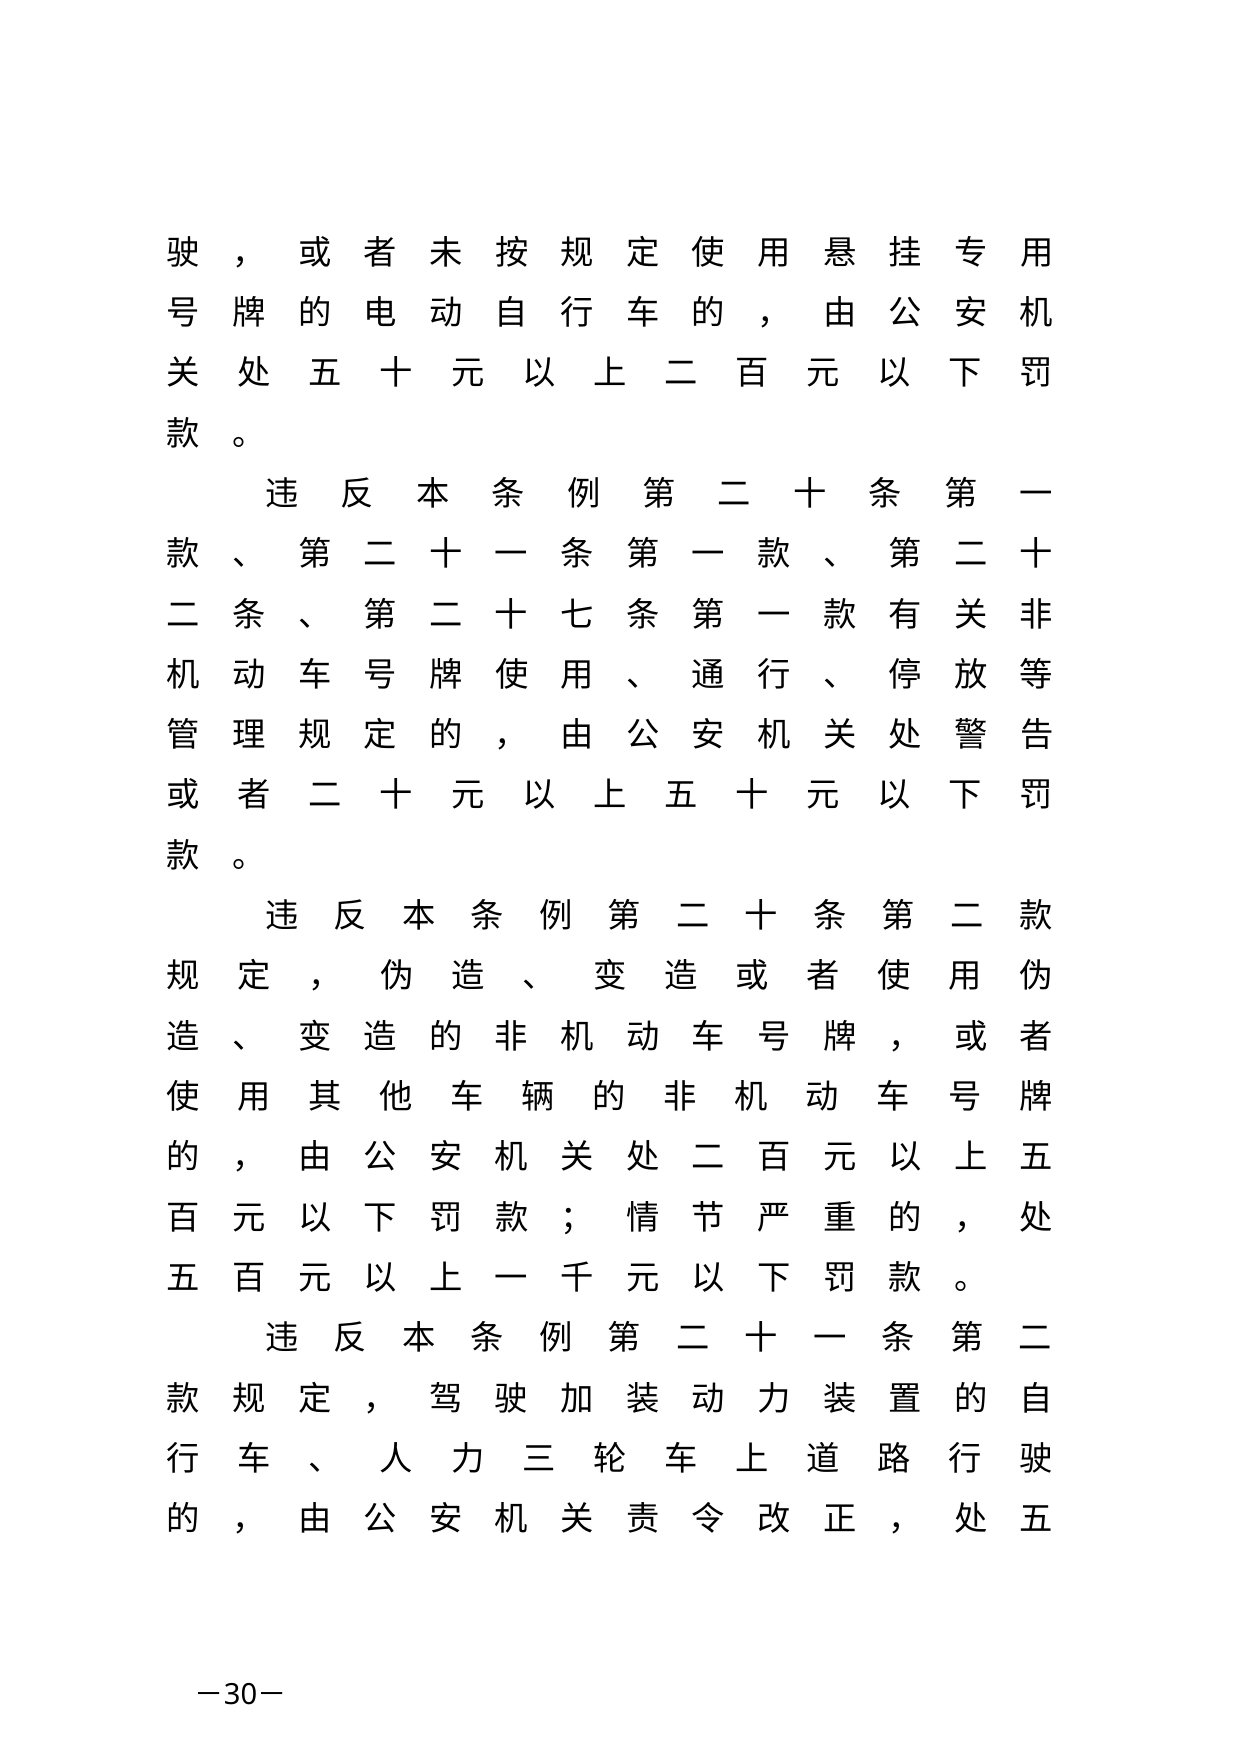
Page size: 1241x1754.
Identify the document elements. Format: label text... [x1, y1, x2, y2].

text 违反本条例第二十条第一款、第二十一条第一款、第二十二条、第二十七条第一款有关非机动车号牌使用、通行、停放等管理规定的，由公安机关处警告或者二十元以上五十元以下罚款。 [167, 461, 1085, 883]
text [167, 219, 1085, 461]
text 违反本条例第二十条第二款规定，伪造、变造或者使用伪造、变造的非机动车号牌，或者使用其他车辆的非机动车号牌的，由公安机关处二百元以上五百元以下罚款；情节严重的，处五百元以上一千元以下罚款。 [167, 883, 1085, 1305]
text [167, 1305, 1085, 1546]
